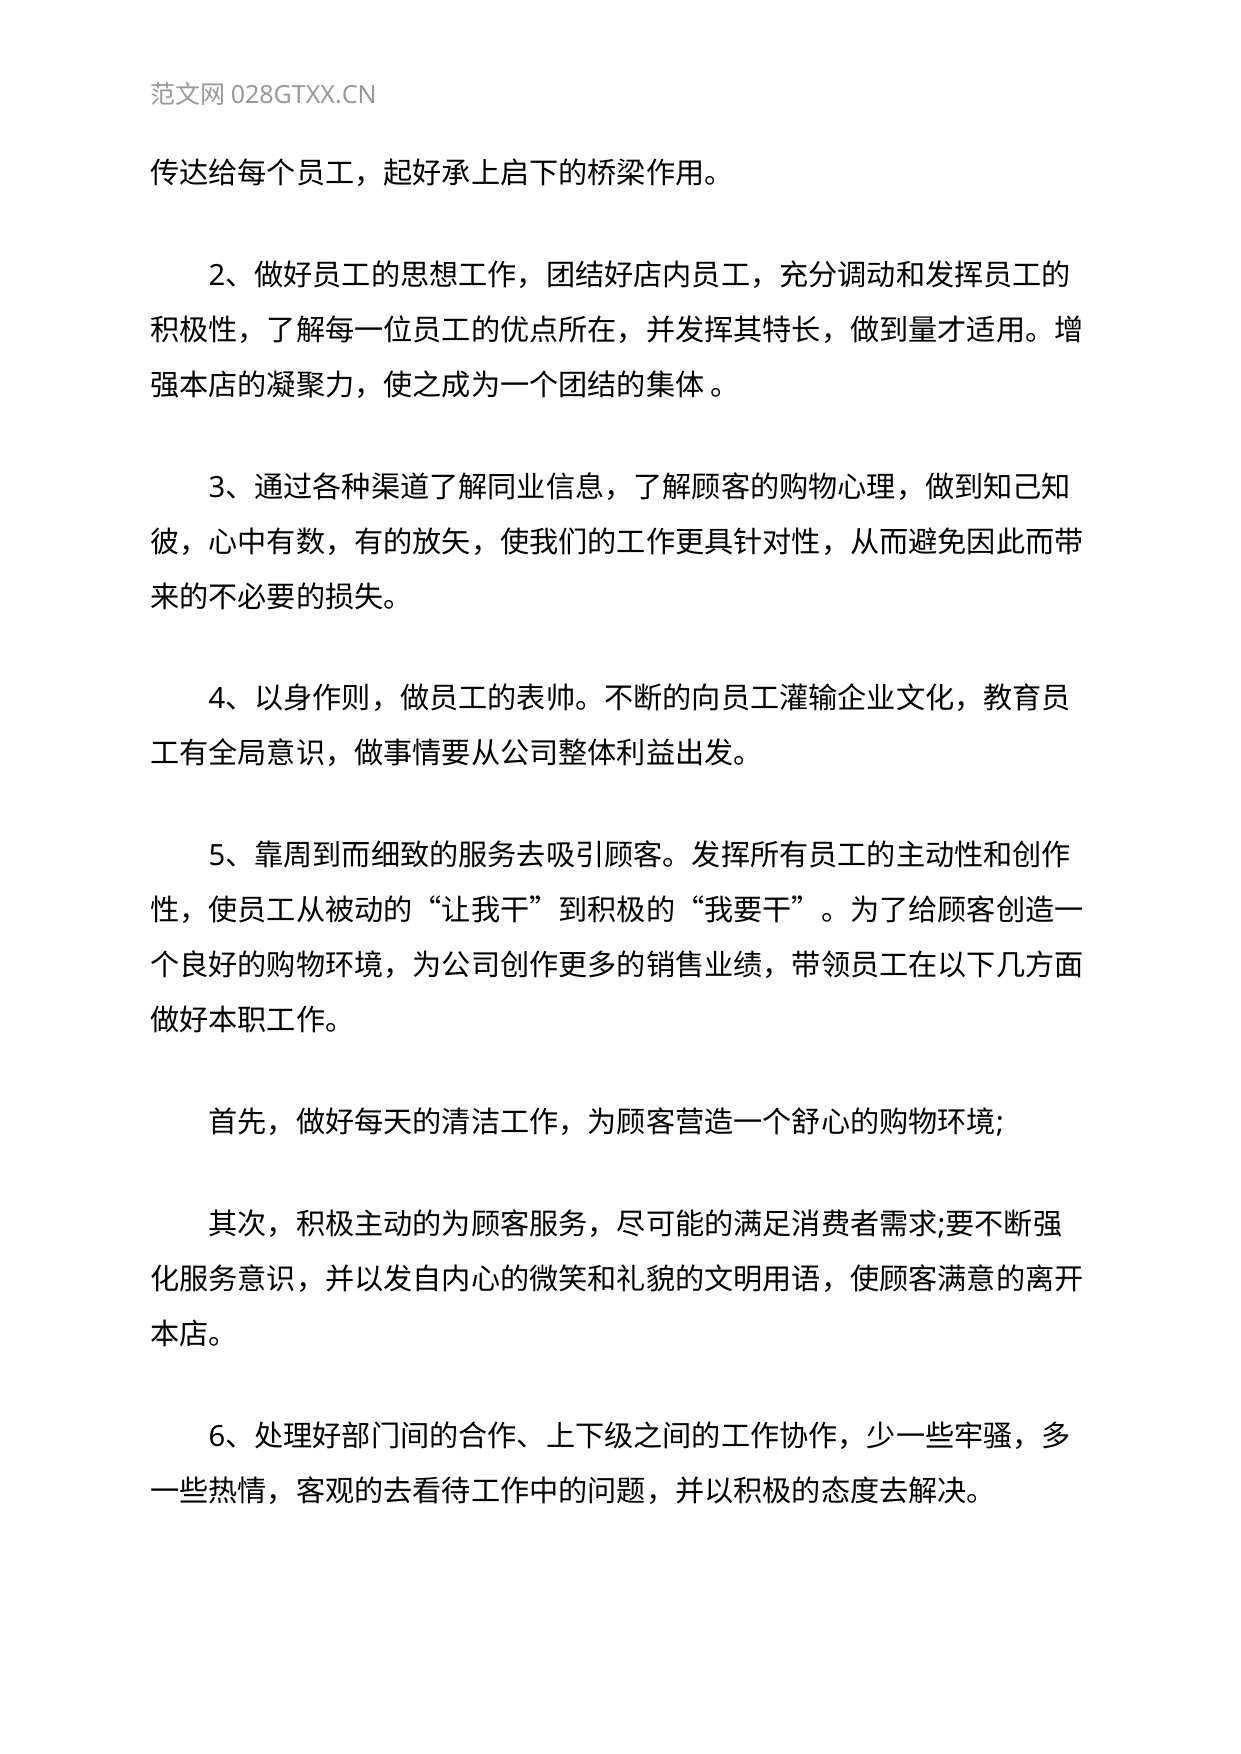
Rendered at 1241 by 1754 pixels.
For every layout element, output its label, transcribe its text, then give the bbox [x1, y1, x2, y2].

text 5、靠周到而细致的服务去吸引顾客。发挥所有员工的主动性和创作性，使员工从被动的“让我干”到积极的“我要干”。为了给顾客创造一个良好的购物环境，为公司创作更多的销售业绩，带领员工在以下几方面做好本职工作。 [150, 832, 1090, 1039]
text 4、以身作则，做员工的表帅。不断的向员工灌输企业文化，教育员工有全局意识，做事情要从公司整体利益出发。 [150, 675, 1090, 772]
text 其次，积极主动的为顾客服务，尽可能的满足消费者需求;要不断强化服务意识，并以发自内心的微笑和礼貌的文明用语，使顾客满意的离开本店。 [150, 1200, 1090, 1353]
text 2、做好员工的思想工作，团结好店内员工，充分调动和发挥员工的积极性，了解每一位员工的优点所在，并发挥其特长，做到量才适用。增强本店的凝聚力，使之成为一个团结的集体 。 [150, 252, 1090, 404]
text 6、处理好部门间的合作、上下级之间的工作协作，少一些牢骚，多一些热情，客观的去看待工作中的问题，并以积极的态度去解决。 [150, 1412, 1090, 1509]
text 3、通过各种渠道了解同业信息，了解顾客的购物心理，做到知己知彼，心中有数，有的放矢，使我们的工作更具针对性，从而避免因此而带来的不必要的损失。 [150, 463, 1090, 616]
text 首先，做好每天的清洁工作，为顾客营造一个舒心的购物环境; [150, 1098, 1090, 1141]
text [150, 150, 1090, 192]
